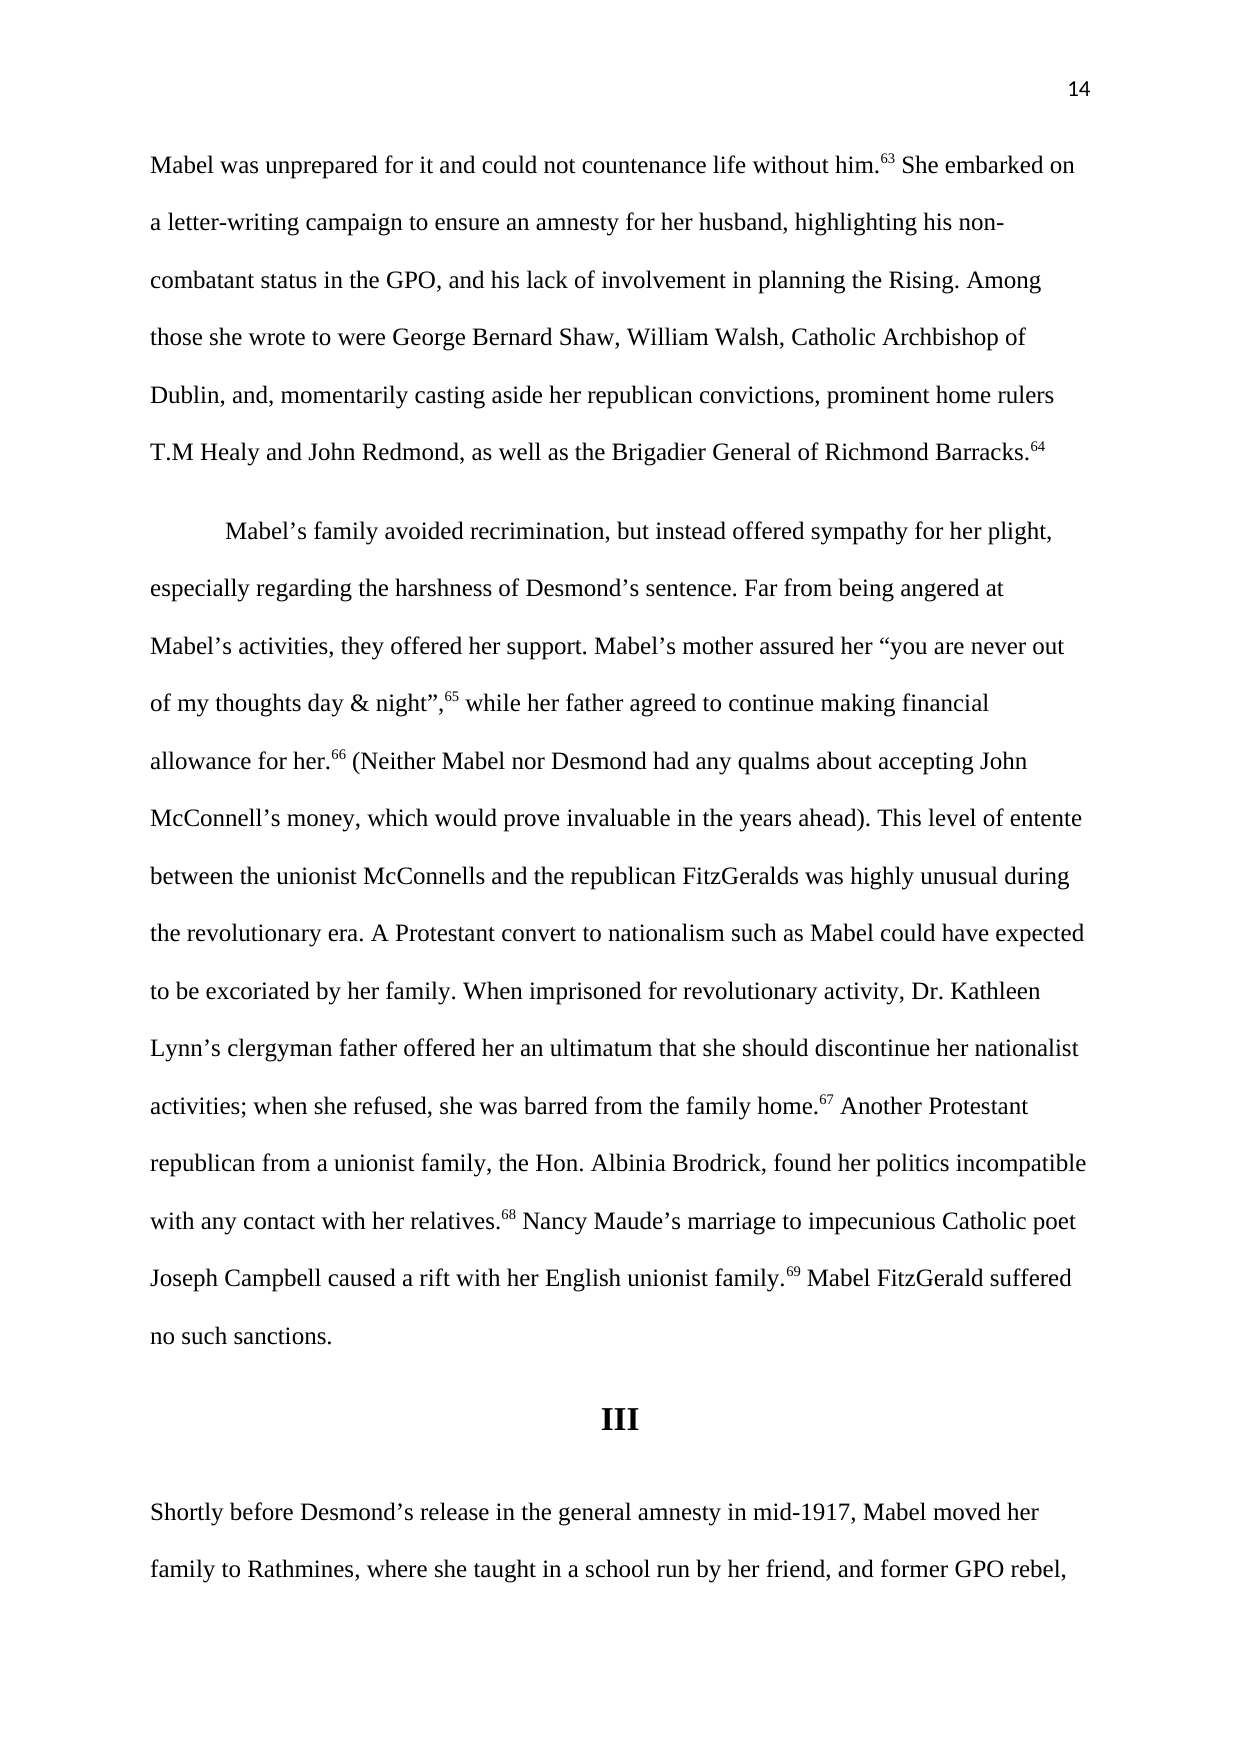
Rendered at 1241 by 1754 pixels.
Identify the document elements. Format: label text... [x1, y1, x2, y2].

text III [150, 1399, 1090, 1437]
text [150, 150, 1090, 466]
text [150, 1497, 1090, 1583]
text Mabel’s family avoided recrimination, but instead offered sympathy for her plight, especially regarding the harshness of Desmond’s sentence. Far from being angered at Mabel’s activities, they offered her support. Mabel’s mother assured her “you are never out of my thoughts day & night”, while her father agreed to continue making financial allowance for her. (Neither Mabel nor Desmond had any qualms about accepting John McConnell’s money, which would prove invaluable in the years ahead). This level of entente between the unionist McConnells and the republican FitzGeralds was highly unusual during the revolutionary era. A Protestant convert to nationalism such as Mabel could have expected to be excoriated by her family. When imprisoned for revolutionary activity, Dr. Kathleen Lynn’s clergyman father offered her an ultimatum that she should discontinue her nationalist activities; when she refused, she was barred from the family home. Another Protestant republican from a unionist family, the Hon. Albinia Brodrick, found her politics incompatible with any contact with her relatives. Nancy Maude’s marriage to impecunious Catholic poet Joseph Campbell caused a rift with her English unionist family. Mabel FitzGerald suffered no such sanctions. [150, 516, 1090, 1349]
